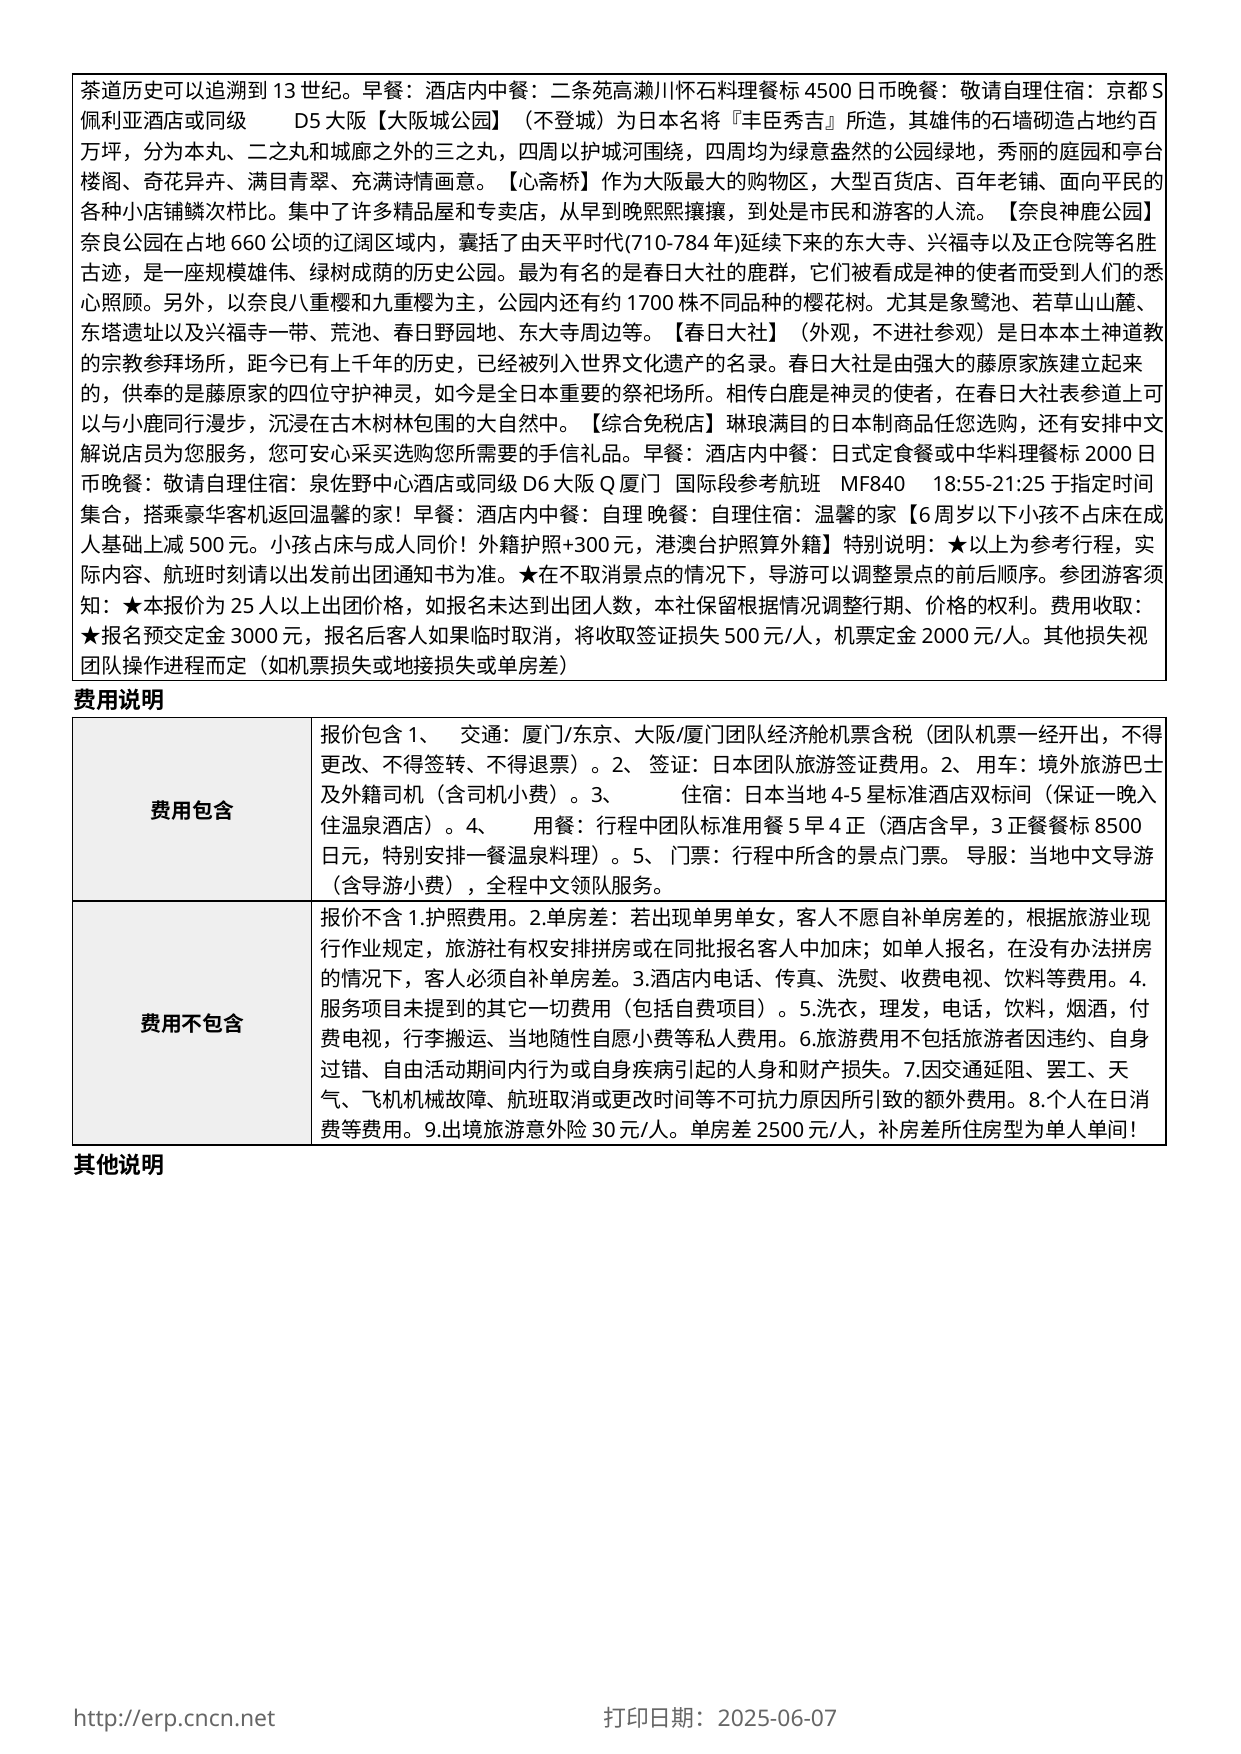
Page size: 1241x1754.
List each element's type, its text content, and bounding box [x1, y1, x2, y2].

table_header 报价包含 [312, 718, 1165, 900]
table_header 费用包含 [73, 718, 311, 900]
table_cell 费用不包含 [73, 902, 311, 1144]
table_cell 天数 [73, 75, 1165, 680]
text 费用说明 [73, 682, 1167, 716]
text 其他说明 [73, 1146, 1167, 1180]
table_cell 报价不含 [312, 902, 1165, 1144]
